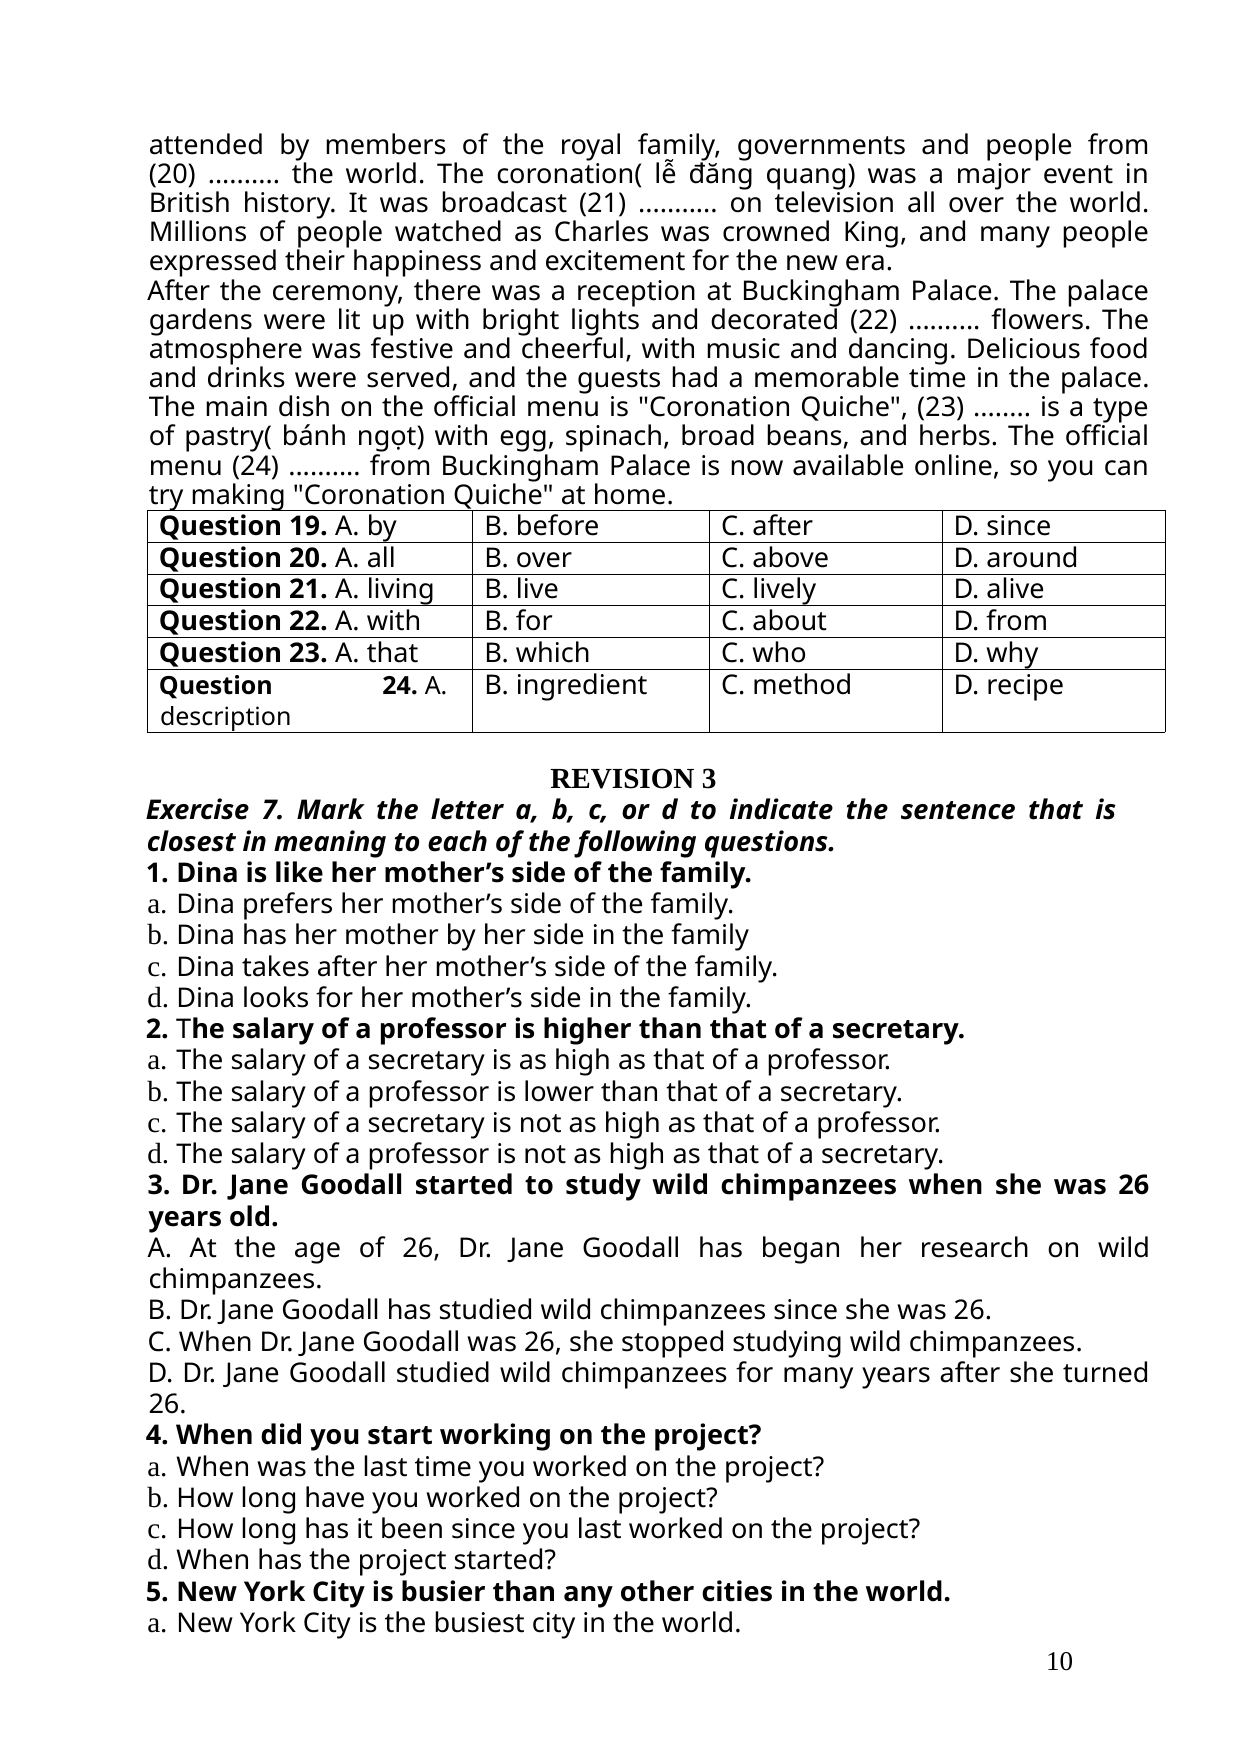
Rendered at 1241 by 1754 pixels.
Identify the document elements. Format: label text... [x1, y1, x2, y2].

table_header C. after [710, 511, 942, 542]
list How long has it been since you last worked on the project? [147, 1513, 1164, 1545]
list When was the last time you worked on the project? [147, 1451, 1164, 1482]
table_cell D. alive [943, 575, 1165, 605]
table_cell B. live [473, 575, 709, 605]
text D. Dr. Jane Goodall studied wild chimpanzees for many years after she turned 26. [147, 1357, 1151, 1420]
table_cell B. which [473, 638, 709, 669]
table_cell B. over [473, 543, 709, 573]
table_cell C. method [710, 670, 942, 732]
text 5. New York City is busier than any other cities in the world. [146, 1576, 1164, 1607]
list Dina prefers her mother’s side of the family. [147, 888, 1164, 920]
text 1. Dina is like her mother’s side of the family. [146, 857, 1164, 888]
table_cell D. why [943, 638, 1165, 669]
list The salary of a secretary is not as high as that of a professor. [147, 1107, 1164, 1138]
text Exercise 7. Mark the letter a, b, c, or d to indicate the sentence that is closest in meaning to each of the following questions. [146, 795, 1121, 857]
table_cell C. lively [710, 575, 942, 605]
list How long have you worked on the project? [147, 1482, 1164, 1513]
text B. Dr. Jane Goodall has studied wild chimpanzees since she was 26. [147, 1295, 1151, 1326]
text After the ceremony, there was a reception at Buckingham Palace. The palace gardens were lit up with bright lights and decorated (22) .......... flowers. The atmosphere was festive and cheerful, with music and dancing. Delicious food and drinks were served, and the guests had a memorable time in the palace. The main dish on the official menu is "Coronation Quiche", (23) ........ is a type of pastry( bánh ngọt) with egg, spinach, broad beans, and herbs. The official menu (24) .......... from Buckingham Palace is now available online, so you can try making "Coronation Quiche" at home. [147, 277, 1150, 510]
table_header B. before [473, 511, 709, 542]
table_header Question 19. A. by [148, 511, 472, 542]
text A. At the age of 26, Dr. Jane Goodall has began her research on wild chimpanzees. [147, 1232, 1151, 1295]
table_cell C. above [710, 543, 942, 573]
table_cell Question 23. A. that [148, 638, 472, 669]
table_cell B. ingredient [473, 670, 709, 732]
table_cell C. about [710, 606, 942, 637]
list The salary of a secretary is as high as that of a professor. [147, 1045, 1164, 1076]
list New York City is the busiest city in the world. [147, 1607, 1164, 1638]
text 3. Dr. Jane Goodall started to study wild chimpanzees when she was 26 years old. [147, 1170, 1151, 1232]
table_cell D. around [943, 543, 1165, 573]
list Dina looks for her mother’s side in the family. [147, 982, 1164, 1013]
text REVISION 3 [146, 763, 1121, 795]
list When has the project started? [147, 1545, 1164, 1576]
table_cell D. recipe [943, 670, 1165, 732]
table_cell Question 20. A. all [148, 543, 472, 573]
list Dina has her mother by her side in the family [147, 920, 1164, 951]
list Dina takes after her mother’s side of the family. [147, 951, 1164, 982]
text C. When Dr. Jane Goodall was 26, she stopped studying wild chimpanzees. [147, 1326, 1151, 1357]
table_cell Question 24. A. description [148, 670, 472, 732]
text 2. The salary of a professor is higher than that of a secretary. [146, 1013, 1164, 1045]
list The salary of a professor is not as high as that of a secretary. [147, 1138, 1164, 1170]
table_cell B. for [473, 606, 709, 637]
table_cell C. who [710, 638, 942, 669]
table_cell Question 21. A. living [148, 575, 472, 605]
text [147, 131, 1150, 277]
table_cell D. from [943, 606, 1165, 637]
list The salary of a professor is lower than that of a secretary. [147, 1076, 1164, 1107]
table_header D. since [943, 511, 1165, 542]
text 4. When did you start working on the project? [146, 1420, 1164, 1451]
table_cell Question 22. A. with [148, 606, 472, 637]
